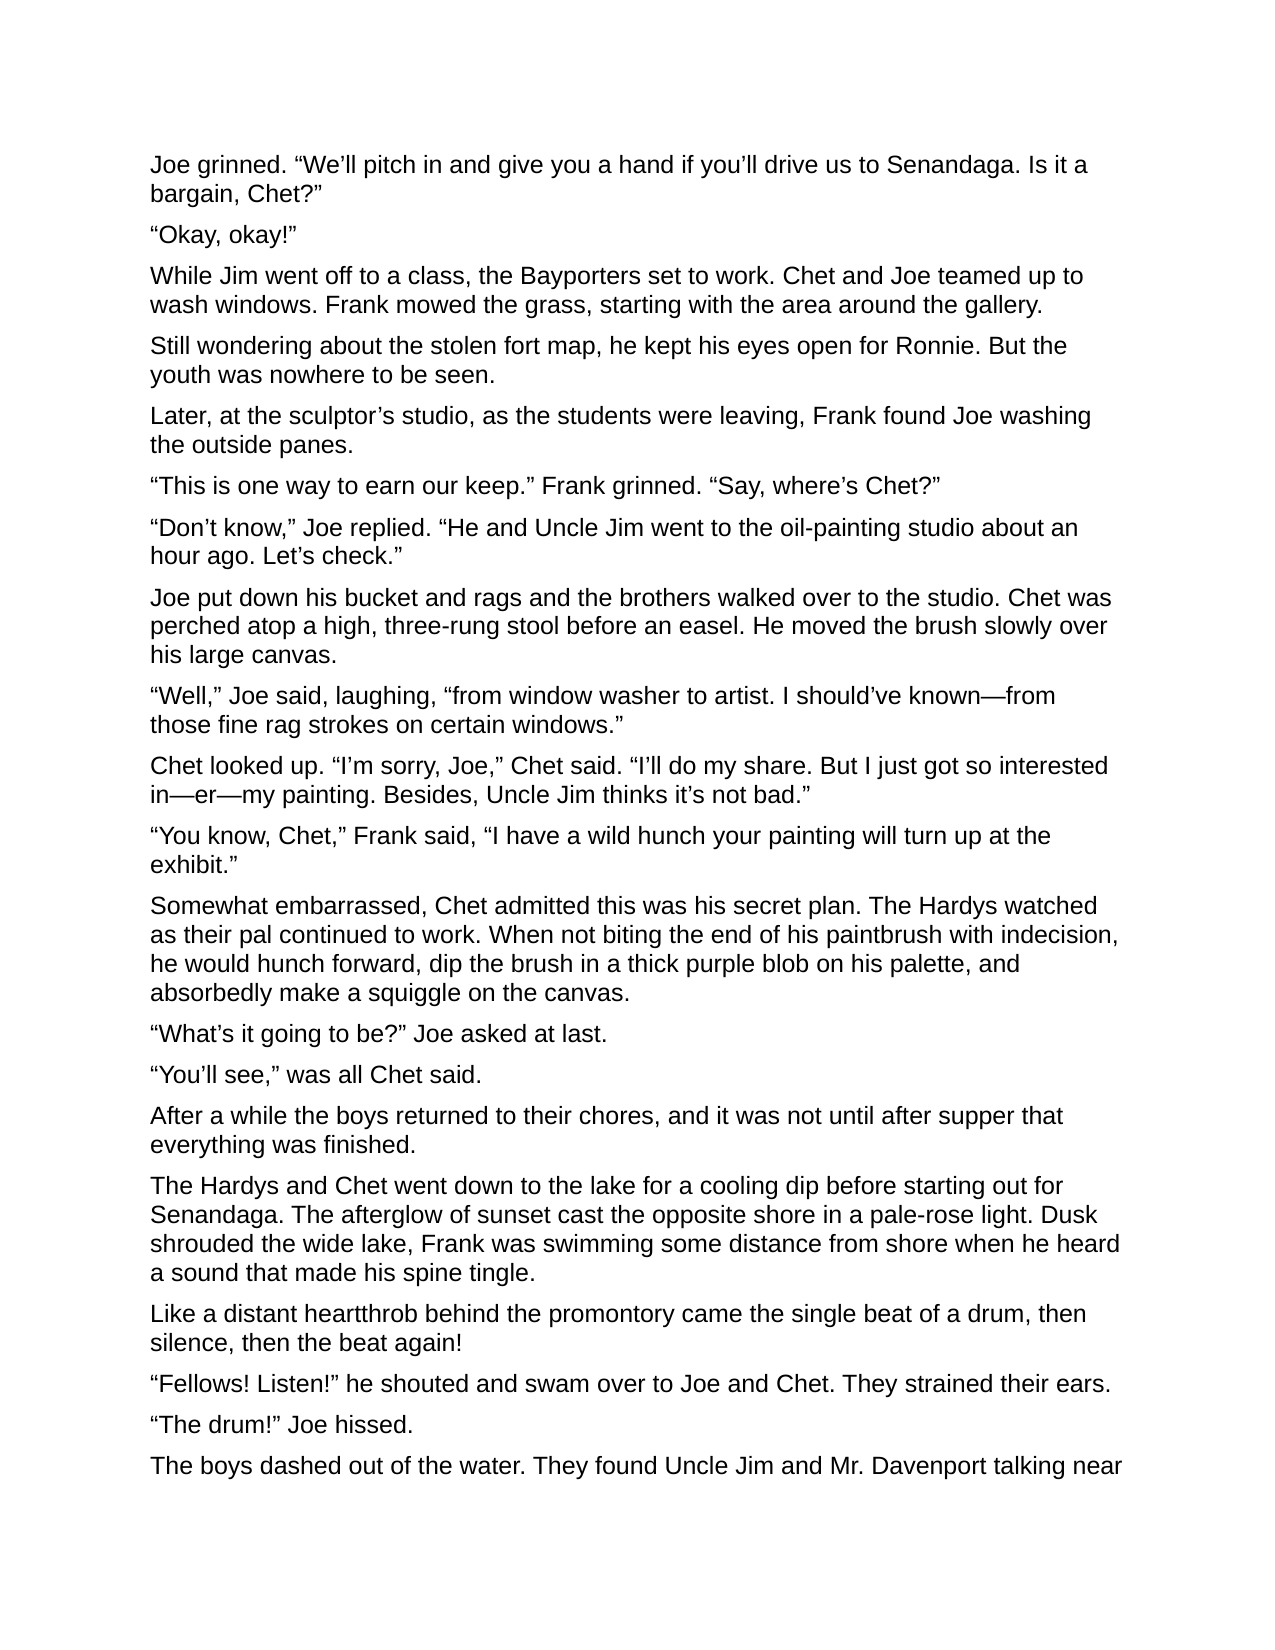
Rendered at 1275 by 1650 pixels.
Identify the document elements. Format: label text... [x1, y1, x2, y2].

text Like a distant heartthrob behind the promontory came the single beat of a drum, then silence, then the beat again! [150, 1299, 1125, 1356]
text After a while the boys returned to their chores, and it was not until after supper that everything was finished. [150, 1101, 1125, 1159]
text While Jim went off to a class, the Bayporters set to work. Chet and Joe teamed up to wash windows. Frank mowed the grass, starting with the area around the gallery. [150, 261, 1125, 319]
text Joe put down his bucket and rags and the brothers walked over to the studio. Chet was perched atop a high, three-rung stool before an easel. He moved the brush slowly over his large canvas. [150, 582, 1125, 669]
text Chet looked up. “I’m sorry, Joe,” Chet said. “I’ll do my share. But I just got so interested in—er—my painting. Besides, Uncle Jim thinks it’s not bad.” [150, 751, 1125, 809]
text Later, at the sculptor’s studio, as the students were leaving, Frank found Joe washing the outside panes. [150, 401, 1125, 459]
text Somewhat embarrassed, Chet admitted this was his secret plan. The Hardys watched as their pal continued to work. When not biting the end of his paintbrush with indecision, he would hunch forward, dip the brush in a thick purple blob on his palette, and absorbedly make a squiggle on the canvas. [150, 891, 1125, 1006]
text “Well,” Joe said, laughing, “from window washer to artist. I should’ve known—from those fine rag strokes on certain windows.” [150, 681, 1125, 739]
text “The drum!” Joe hissed. [150, 1410, 1125, 1439]
text Joe grinned. “We’ll pitch in and give you a hand if you’ll drive us to Senandaga. Is it a bargain, Chet?” [150, 150, 1125, 207]
text The Hardys and Chet went down to the lake for a cooling dip before starting out for Senandaga. The afterglow of sunset cast the opposite shore in a pale-rose light. Dusk shrouded the wide lake, Frank was swimming some distance from shore when he heard a sound that made his spine tingle. [150, 1171, 1125, 1286]
text “You know, Chet,” Frank said, “I have a wild hunch your painting will turn up at the exhibit.” [150, 821, 1125, 879]
text “Don’t know,” Joe replied. “He and Uncle Jim went to the oil-painting studio about an hour ago. Let’s check.” [150, 512, 1125, 570]
text “This is one way to earn our keep.” Frank grinned. “Say, where’s Chet?” [150, 471, 1125, 500]
text “Fellows! Listen!” he shouted and swam over to Joe and Chet. They strained their ears. [150, 1369, 1125, 1397]
text Still wondering about the stolen fort map, he kept his eyes open for Ronnie. But the youth was nowhere to be seen. [150, 331, 1125, 389]
text “What’s it going to be?” Joe asked at last. [150, 1019, 1125, 1047]
text “Okay, okay!” [150, 220, 1125, 249]
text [150, 1451, 1125, 1480]
text “You’ll see,” was all Chet said. [150, 1060, 1125, 1089]
